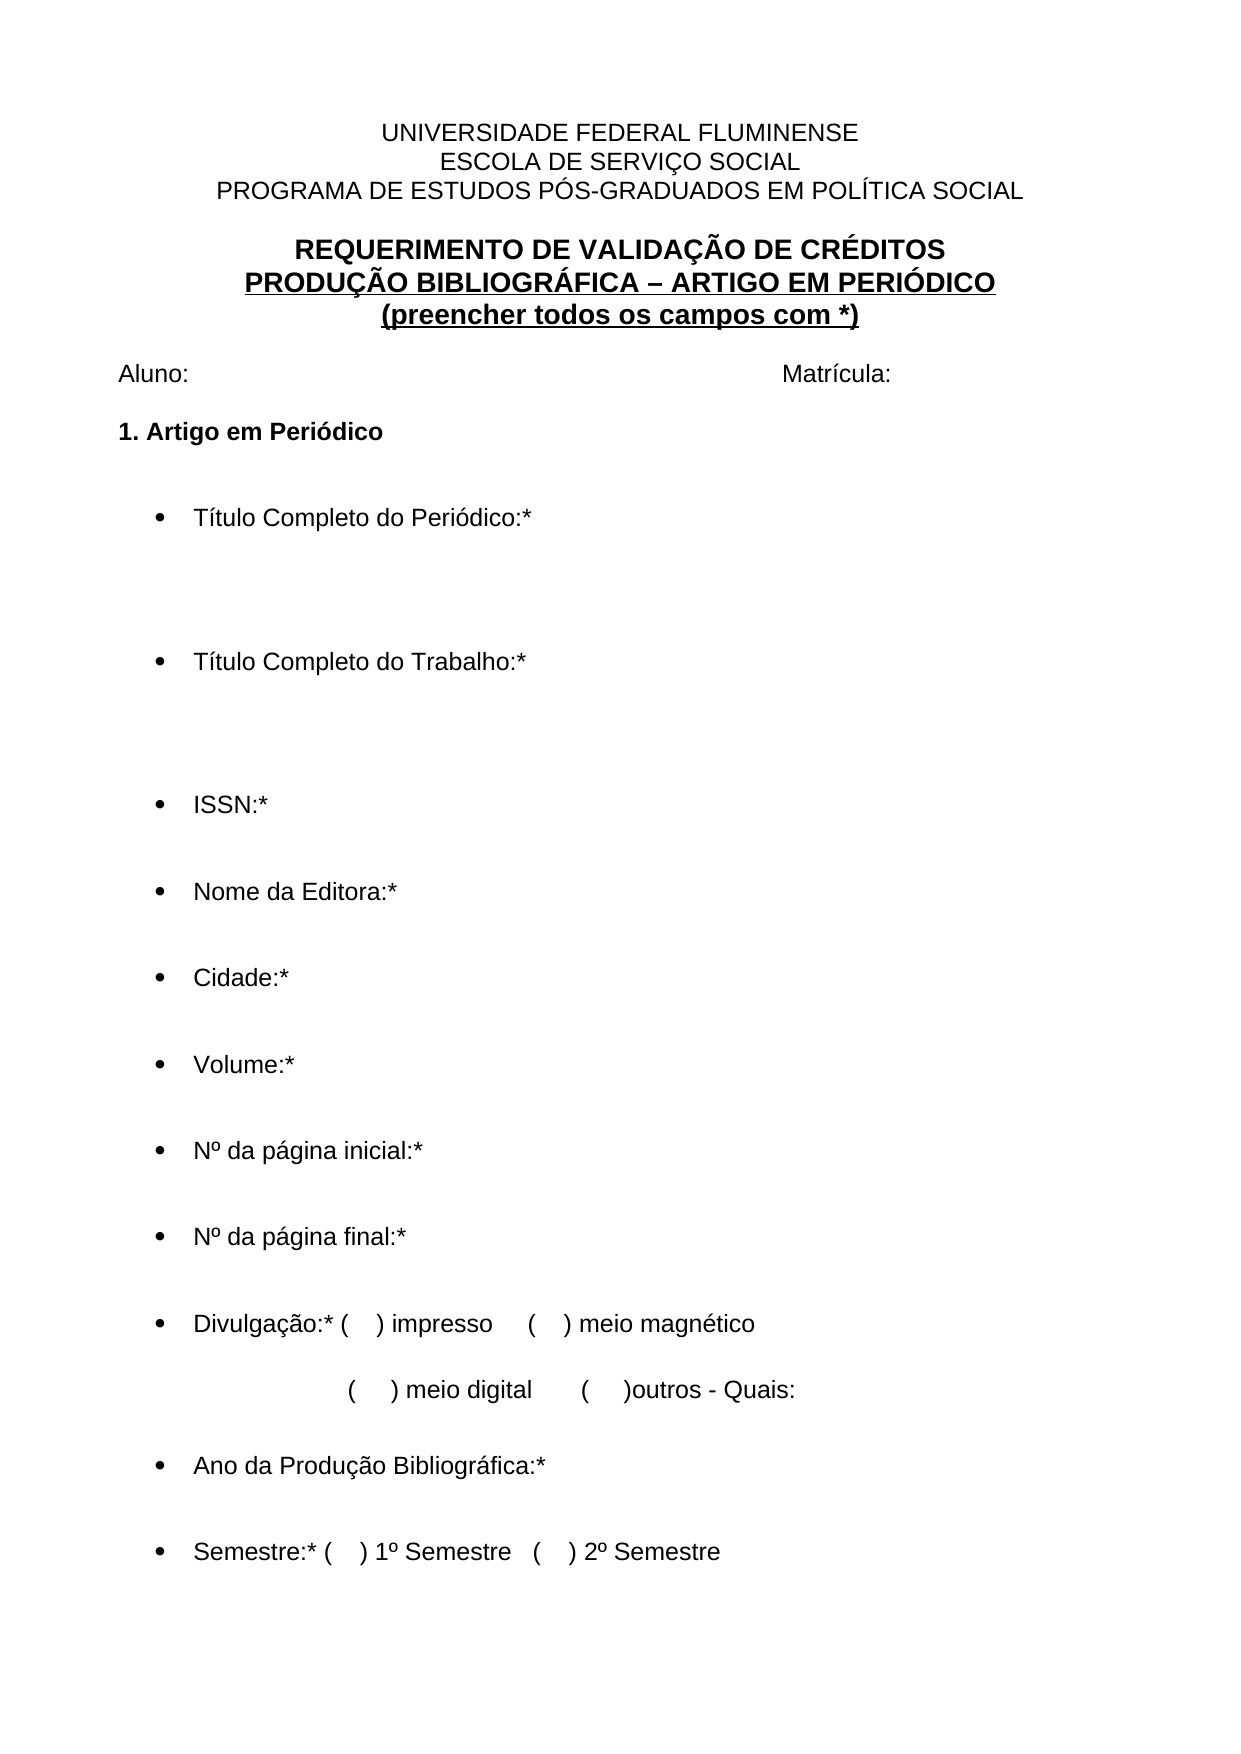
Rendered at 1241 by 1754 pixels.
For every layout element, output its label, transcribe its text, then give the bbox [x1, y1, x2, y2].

text ESCOLA DE SERVIÇO SOCIAL [118, 147, 1122, 176]
list Nº da página inicial:* [156, 1136, 1122, 1165]
list Cidade:* [156, 963, 1122, 992]
text (preencher todos os campos com *) [118, 298, 1122, 330]
text PRODUÇÃO BIBLIOGRÁFICA – ARTIGO EM PERIÓDICO [118, 266, 1122, 298]
text REQUERIMENTO DE VALIDAÇÃO DE CRÉDITOS [118, 233, 1122, 266]
list ( ) meio digital ( )outros - Quais: [341, 1375, 1122, 1403]
text UNIVERSIDADE FEDERAL FLUMINENSE [118, 118, 1122, 147]
list ISSN:* [156, 791, 1122, 819]
list Nome da Editora:* [156, 877, 1122, 906]
list Nº da página final:* [156, 1222, 1122, 1251]
list Título Completo do Periódico:* [156, 503, 1122, 532]
list Ano da Produção Bibliográfica:* [156, 1451, 1122, 1480]
list Título Completo do Trabalho:* [156, 647, 1122, 676]
list Volume:* [156, 1049, 1122, 1078]
text 1. Artigo em Periódico [118, 417, 1122, 445]
text PROGRAMA DE ESTUDOS PÓS-GRADUADOS [118, 176, 1122, 204]
list Divulgação:* ( ) impresso ( ) meio magnético [156, 1309, 1122, 1337]
list Semestre:* ( ) 1º Semestre ( ) 2º Semestre [156, 1537, 1122, 1566]
text Aluno: Matrícula: [118, 359, 1122, 388]
